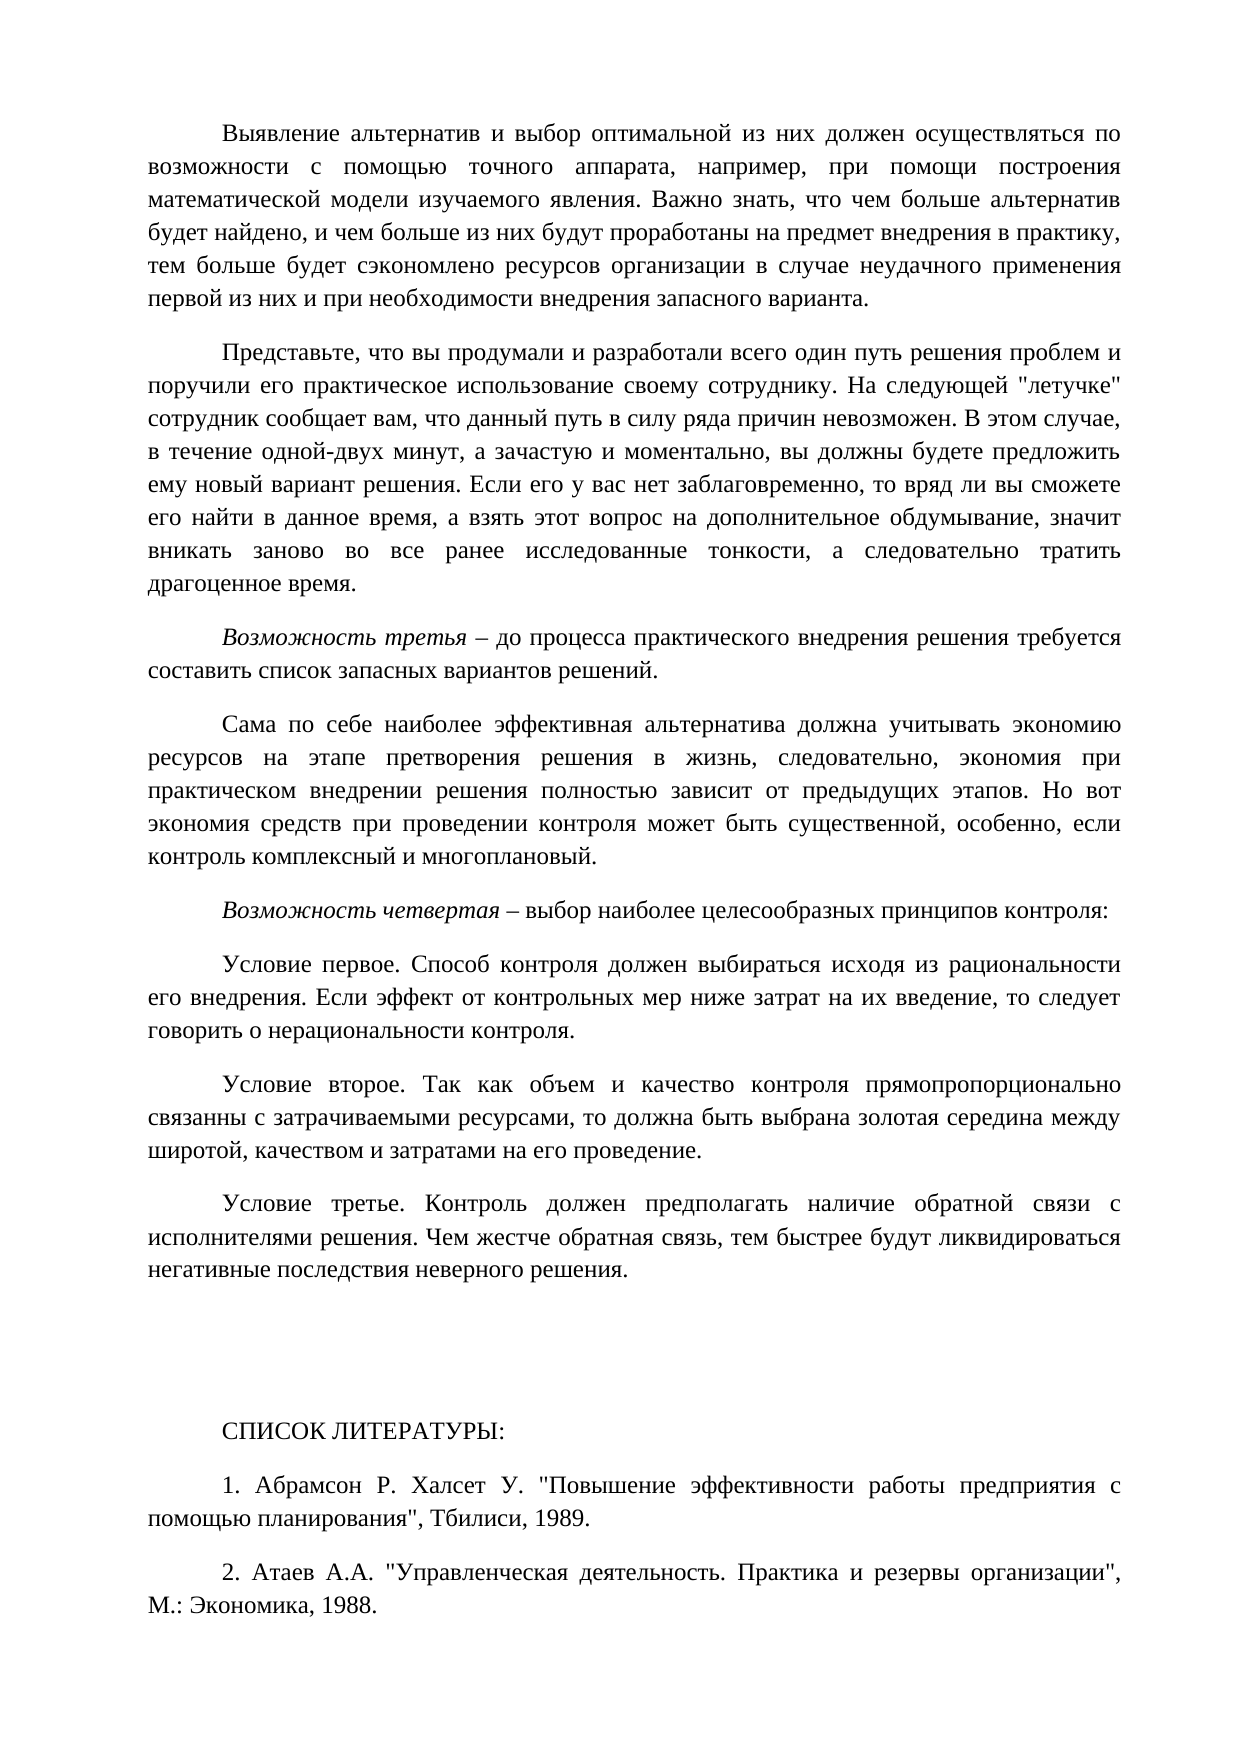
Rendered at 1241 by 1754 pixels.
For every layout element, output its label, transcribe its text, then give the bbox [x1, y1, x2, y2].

text 2. Атаев А.А. "Управленческая деятельность. Практика и резервы организации", М.: Экономика, 1988. [148, 1557, 1122, 1619]
text Условие первое. Способ контроля должен выбираться исходя из рациональности его внедрения. Если эффект от контрольных мер ниже затрат на их введение, то следует говорить о нерациональности контроля. [148, 949, 1122, 1043]
text СПИСОК ЛИТЕРАТУРЫ: [148, 1416, 1122, 1445]
text Условие третье. Контроль должен предполагать наличие обратной связи с исполнителями решения. Чем жестче обратная связь, тем быстрее будут ликвидироваться негативные последствия неверного решения. [148, 1188, 1122, 1283]
text 1. Абрамсон Р. Халсет У. "Повышение эффективности работы предприятия с помощью планирования", Тбилиси, 1989. [148, 1470, 1122, 1532]
text Возможность четвертая – выбор наиболее целесообразных принципов контроля: [148, 895, 1122, 924]
text Условие второе. Так как объем и качество контроля прямопропорционально связанны с затрачиваемыми ресурсами, то должна быть выбрана золотая середина между широтой, качеством и затратами на его проведение. [148, 1069, 1122, 1163]
text Представьте, что вы продумали и разработали всего один путь решения проблем и поручили его практическое использование своему сотруднику. На следующей "летучке" сотрудник сообщает вам, что данный путь в силу ряда причин невозможен. В этом случае, в течение одной-двух минут, а зачастую и моментально, вы должны будете предложить ему новый вариант решения. Если его у вас нет заблаговременно, то вряд ли вы сможете его найти в данное время, а взять этот вопрос на дополнительное обдумывание, значит вникать заново во все ранее исследованные тонкости, а следовательно тратить драгоценное время. [148, 337, 1122, 597]
text Возможность третья – до процесса практического внедрения решения требуется составить список запасных вариантов решений. [148, 622, 1122, 684]
text Выявление альтернатив и выбор оптимальной из них должен осуществляться по возможности с помощью точного аппарата, например, при помощи построения математической модели изучаемого явления. Важно знать, что чем больше альтернатив будет найдено, и чем больше из них будут проработаны на предмет внедрения в практику, тем больше будет сэкономлено ресурсов организации в случае неудачного применения первой из них и при необходимости внедрения запасного варианта. [148, 118, 1122, 312]
text Сама по себе наиболее эффективная альтернатива должна учитывать экономию ресурсов на этапе претворения решения в жизнь, следовательно, экономия при практическом внедрении решения полностью зависит от предыдущих этапов. Но вот экономия средств при проведении контроля может быть существенной, особенно, если контроль комплексный и многоплановый. [148, 709, 1122, 870]
